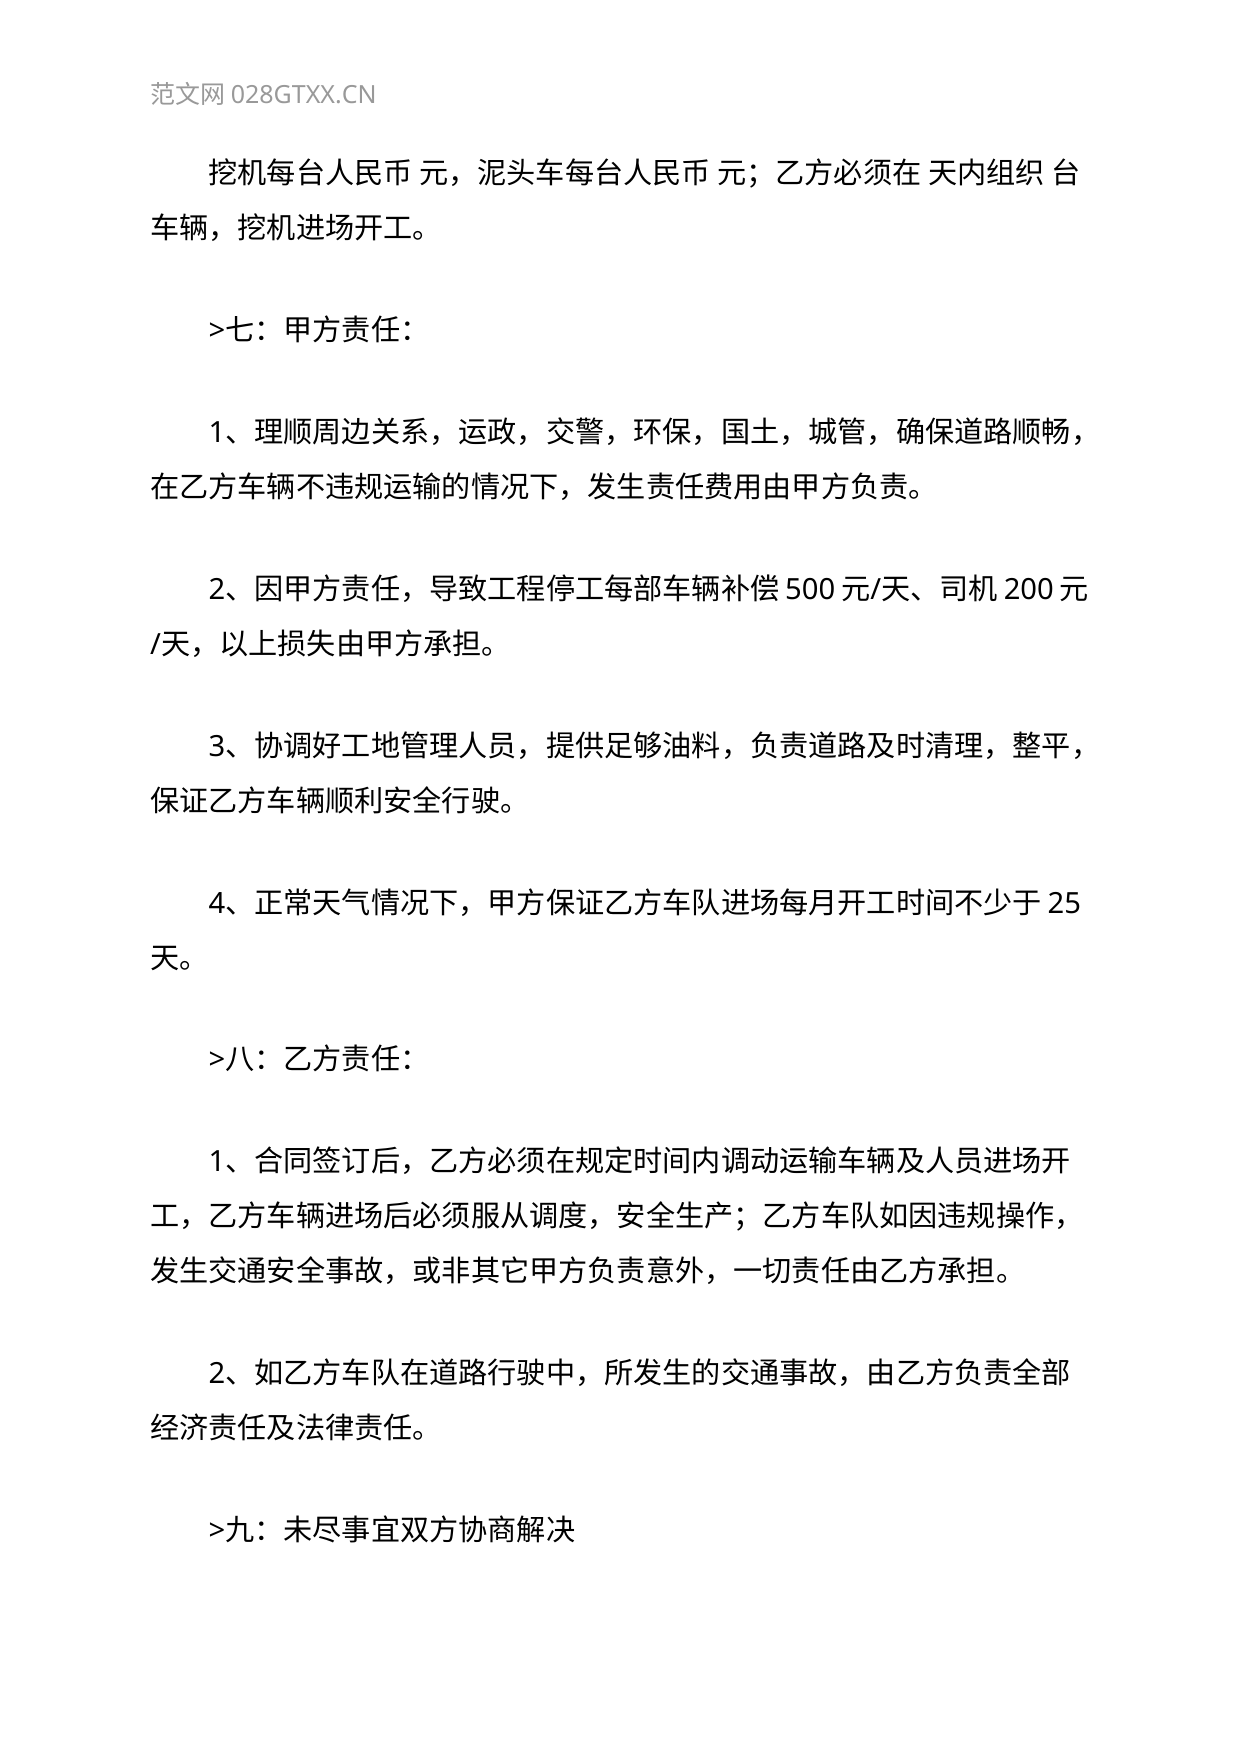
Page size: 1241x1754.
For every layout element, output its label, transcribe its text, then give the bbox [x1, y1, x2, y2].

text 挖机每台人民币 元，泥头车每台人民币 元；乙方必须在 天内组织 台车辆，挖机进场开工。 [150, 150, 1090, 247]
text 1、合同签订后，乙方必须在规定时间内调动运输车辆及人员进场开工，乙方车辆进场后必须服从调度，安全生产；乙方车队如因违规操作，发生交通安全事故，或非其它甲方负责意外，一切责任由乙方承担。 [150, 1138, 1090, 1290]
text >九：未尽事宜双方协商解决 [150, 1506, 1090, 1549]
text 2、因甲方责任，导致工程停工每部车辆补偿500元/天、司机200元/天，以上损失由甲方承担。 [150, 565, 1090, 663]
text >八：乙方责任： [150, 1036, 1090, 1078]
text 2、如乙方车队在道路行驶中，所发生的交通事故，由乙方负责全部经济责任及法律责任。 [150, 1349, 1090, 1447]
text 1、理顺周边关系，运政，交警，环保，国土，城管，确保道路顺畅，在乙方车辆不违规运输的情况下，发生责任费用由甲方负责。 [150, 409, 1090, 506]
text >七：甲方责任： [150, 307, 1090, 349]
text 4、正常天气情况下，甲方保证乙方车队进场每月开工时间不少于25天。 [150, 879, 1090, 976]
text 3、协调好工地管理人员，提供足够油料，负责道路及时清理，整平，保证乙方车辆顺利安全行驶。 [150, 722, 1090, 820]
